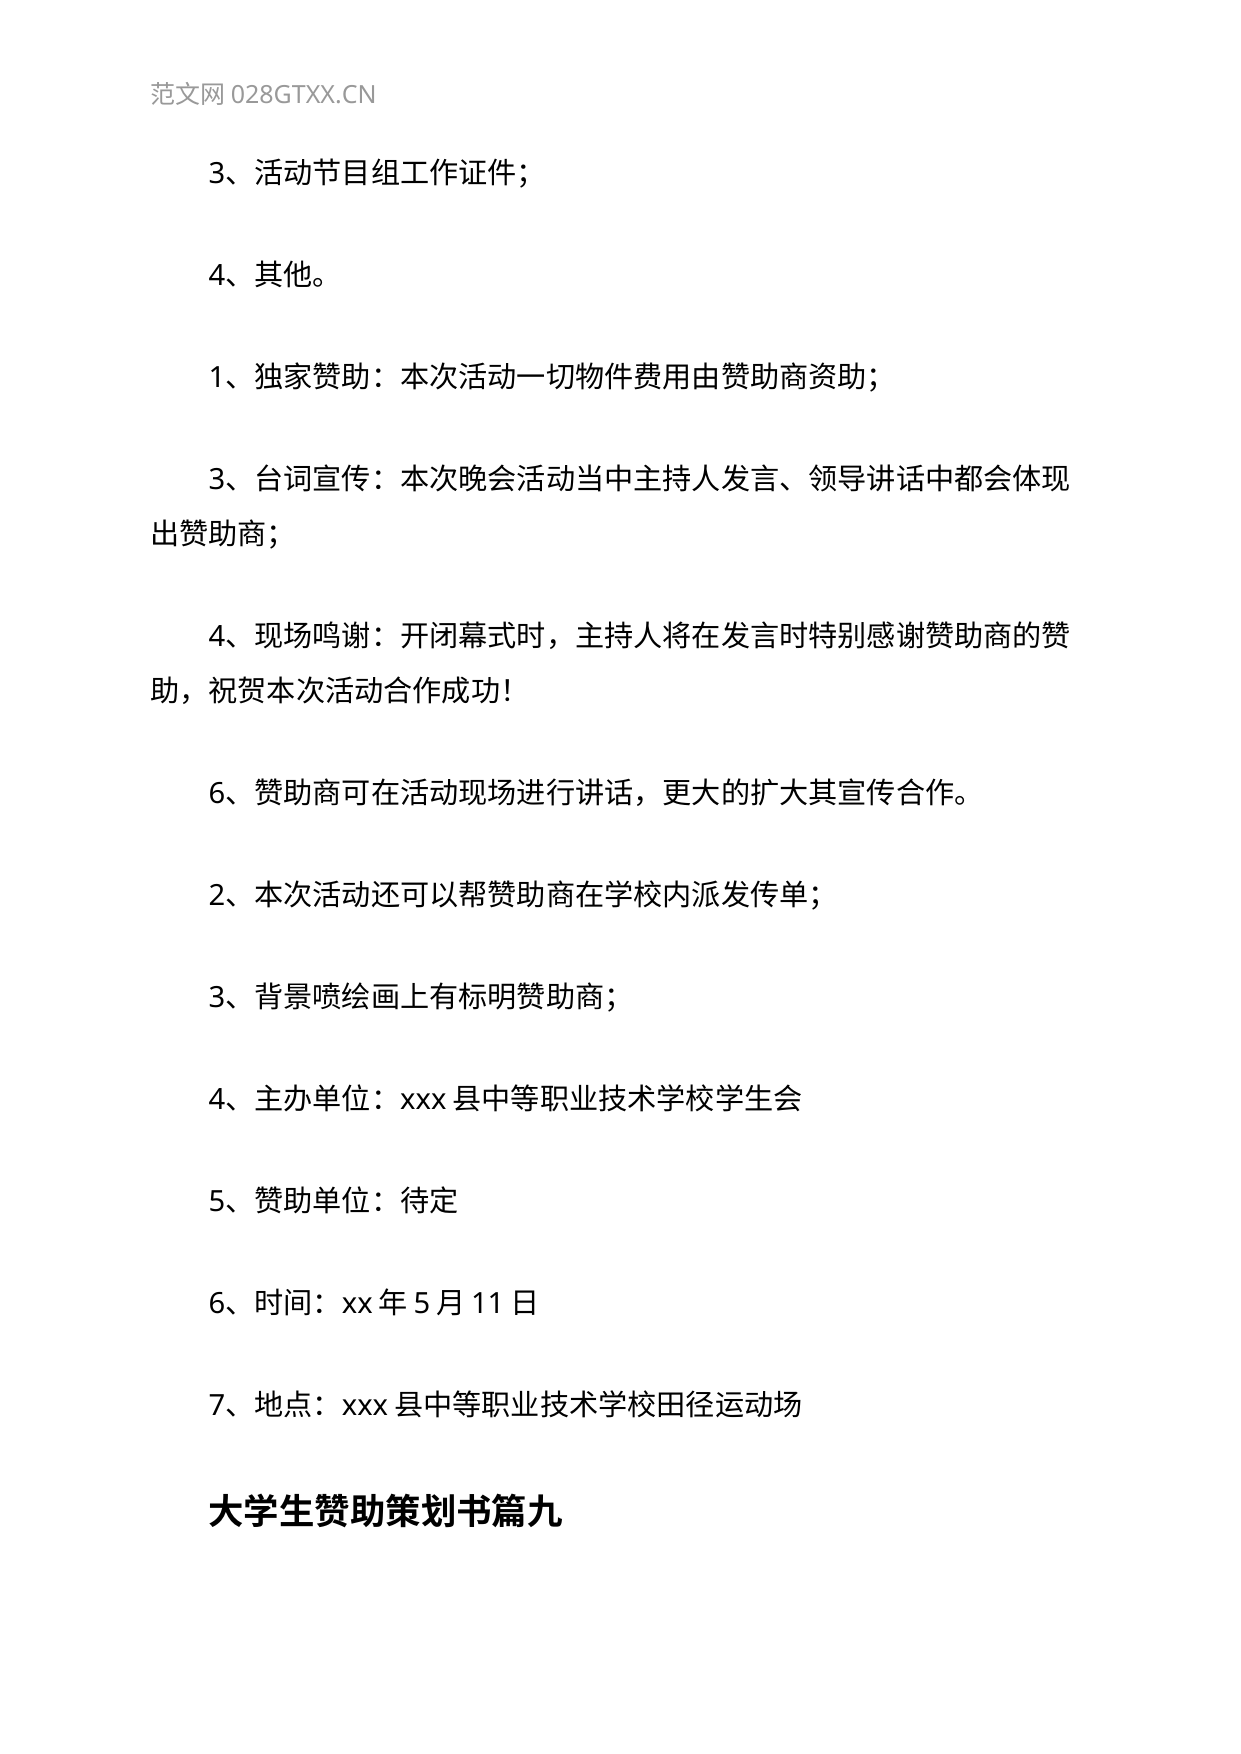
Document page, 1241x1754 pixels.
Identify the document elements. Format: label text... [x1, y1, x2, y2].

text 3、台词宣传：本次晚会活动当中主持人发言、领导讲话中都会体现出赞助商； [150, 456, 1090, 553]
text 3、背景喷绘画上有标明赞助商； [150, 973, 1090, 1016]
text 大学生赞助策划书篇九 [150, 1483, 1090, 1534]
text 6、赞助商可在活动现场进行讲话，更大的扩大其宣传合作。 [150, 769, 1090, 812]
text 3、活动节目组工作证件； [150, 150, 1090, 192]
text 5、赞助单位：待定 [150, 1177, 1090, 1220]
text 2、本次活动还可以帮赞助商在学校内派发传单； [150, 871, 1090, 914]
text 4、主办单位：xxx县中等职业技术学校学生会 [150, 1075, 1090, 1118]
text 4、其他。 [150, 252, 1090, 294]
text 1、独家赞助：本次活动一切物件费用由赞助商资助； [150, 354, 1090, 396]
text 7、地点：xxx县中等职业技术学校田径运动场 [150, 1381, 1090, 1424]
text 6、时间：xx年5月11日 [150, 1279, 1090, 1322]
text 4、现场鸣谢：开闭幕式时，主持人将在发言时特别感谢赞助商的赞助，祝贺本次活动合作成功！ [150, 613, 1090, 710]
